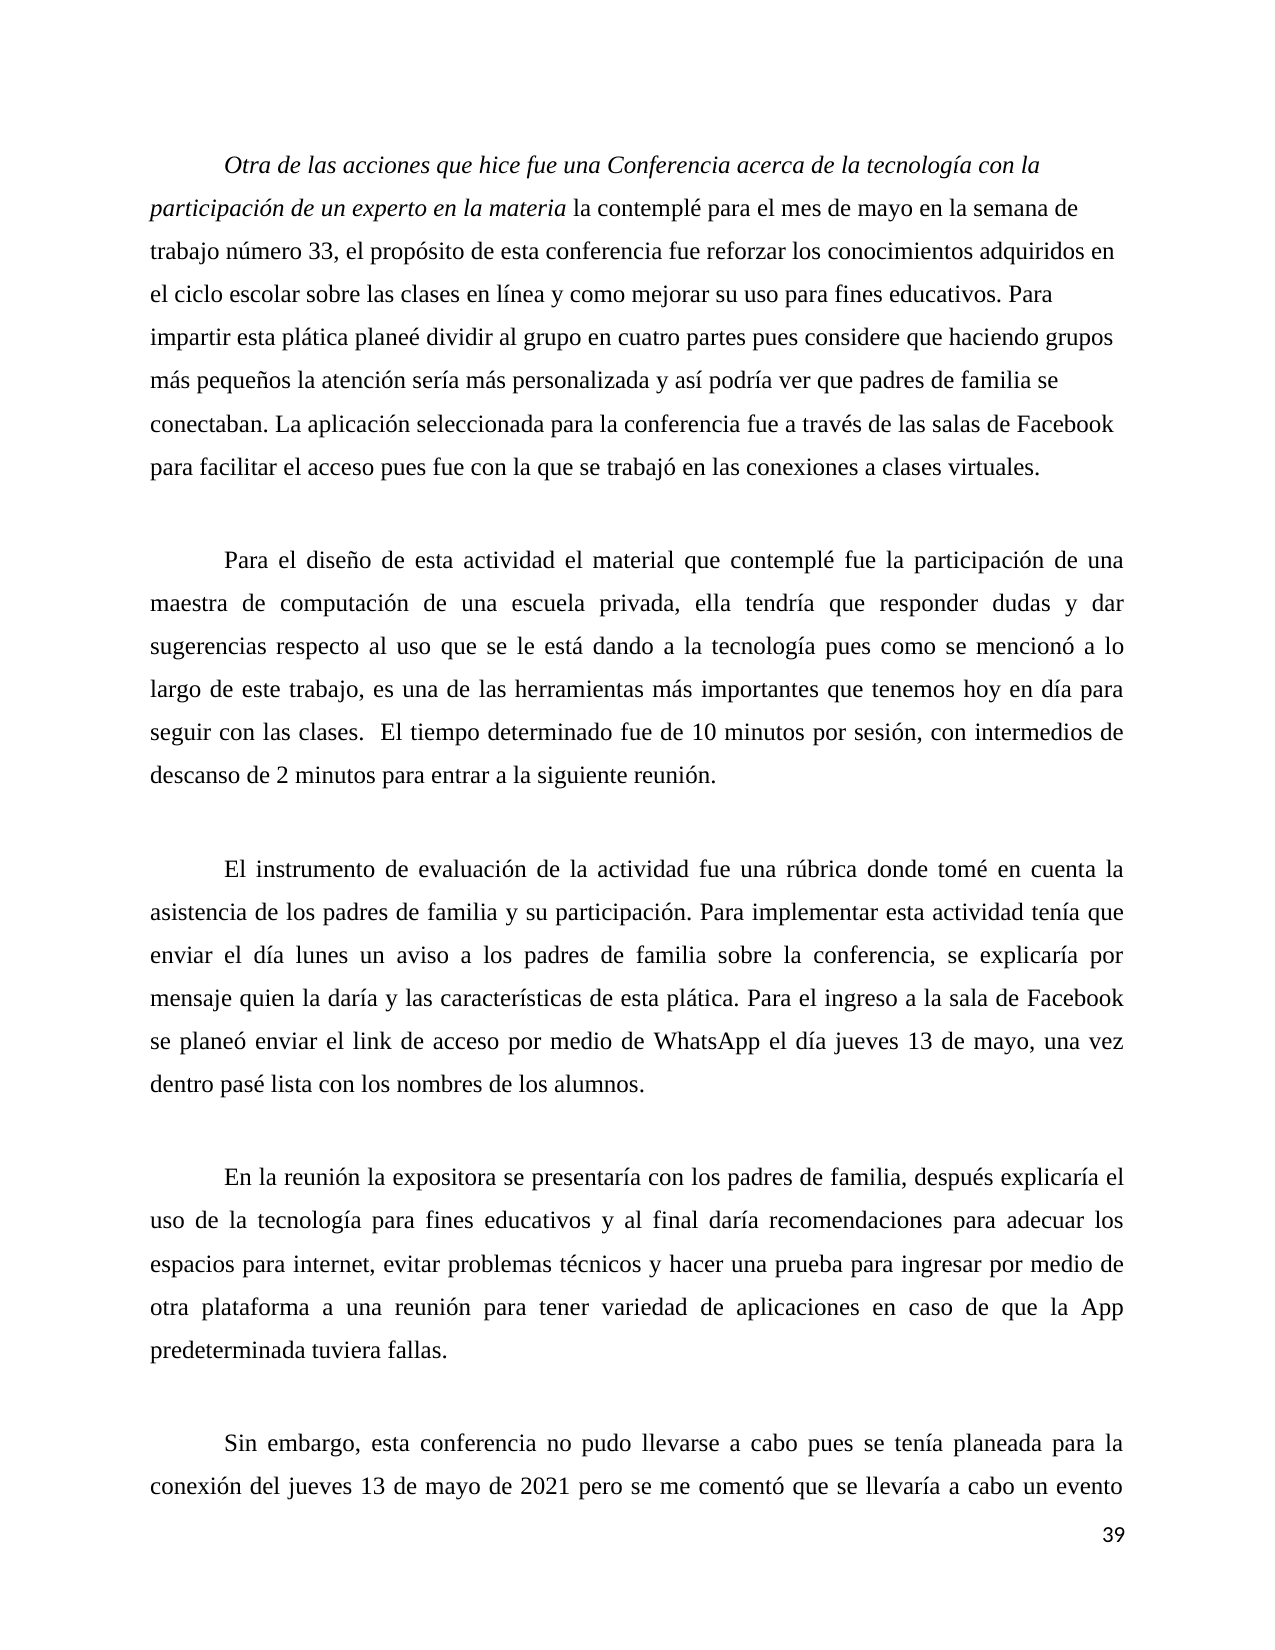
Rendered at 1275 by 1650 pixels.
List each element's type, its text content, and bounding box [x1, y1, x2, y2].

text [150, 1428, 1125, 1500]
text Otra de las acciones que hice fue una Conferencia acerca de la tecnología con la participación de un experto en la materia la contemplé para el mes de mayo en la semana de trabajo número 33, el propósito de esta conferencia fue reforzar los conocimientos adquiridos en el ciclo escolar sobre las clases en línea y como mejorar su uso para fines educativos. Para impartir esta plática planeé dividir al grupo en cuatro partes pues considere que haciendo grupos más pequeños la atención sería más personalizada y así podría ver que padres de familia se conectaban. La aplicación seleccionada para la conferencia fue a través de las salas de Facebook para facilitar el acceso pues fue con la que se trabajó en las conexiones a clases virtuales. [150, 150, 1125, 481]
text El instrumento de evaluación de la actividad fue una rúbrica donde tomé en cuenta la asistencia de los padres de familia y su participación. Para implementar esta actividad tenía que enviar el día lunes un aviso a los padres de familia sobre la conferencia, se explicaría por mensaje quien la daría y las características de esta plática. Para el ingreso a la sala de Facebook se planeó enviar el link de acceso por medio de WhatsApp el día jueves 13 de mayo, una vez dentro pasé lista con los nombres de los alumnos. [150, 854, 1125, 1098]
text En la reunión la expositora se presentaría con los padres de familia, después explicaría el uso de la tecnología para fines educativos y al final daría recomendaciones para adecuar los espacios para internet, evitar problemas técnicos y hacer una prueba para ingresar por medio de otra plataforma a una reunión para tener variedad de aplicaciones en caso de que la App predeterminada tuviera fallas. [150, 1162, 1125, 1364]
text Para el diseño de esta actividad el material que contemplé fue la participación de una maestra de computación de una escuela privada, ella tendría que responder dudas y dar sugerencias respecto al uso que se le está dando a la tecnología pues como se mencionó a lo largo de este trabajo, es una de las herramientas más importantes que tenemos hoy en día para seguir con las clases. El tiempo determinado fue de 10 minutos por sesión, con intermedios de descanso de 2 minutos para entrar a la siguiente reunión. [150, 545, 1125, 789]
